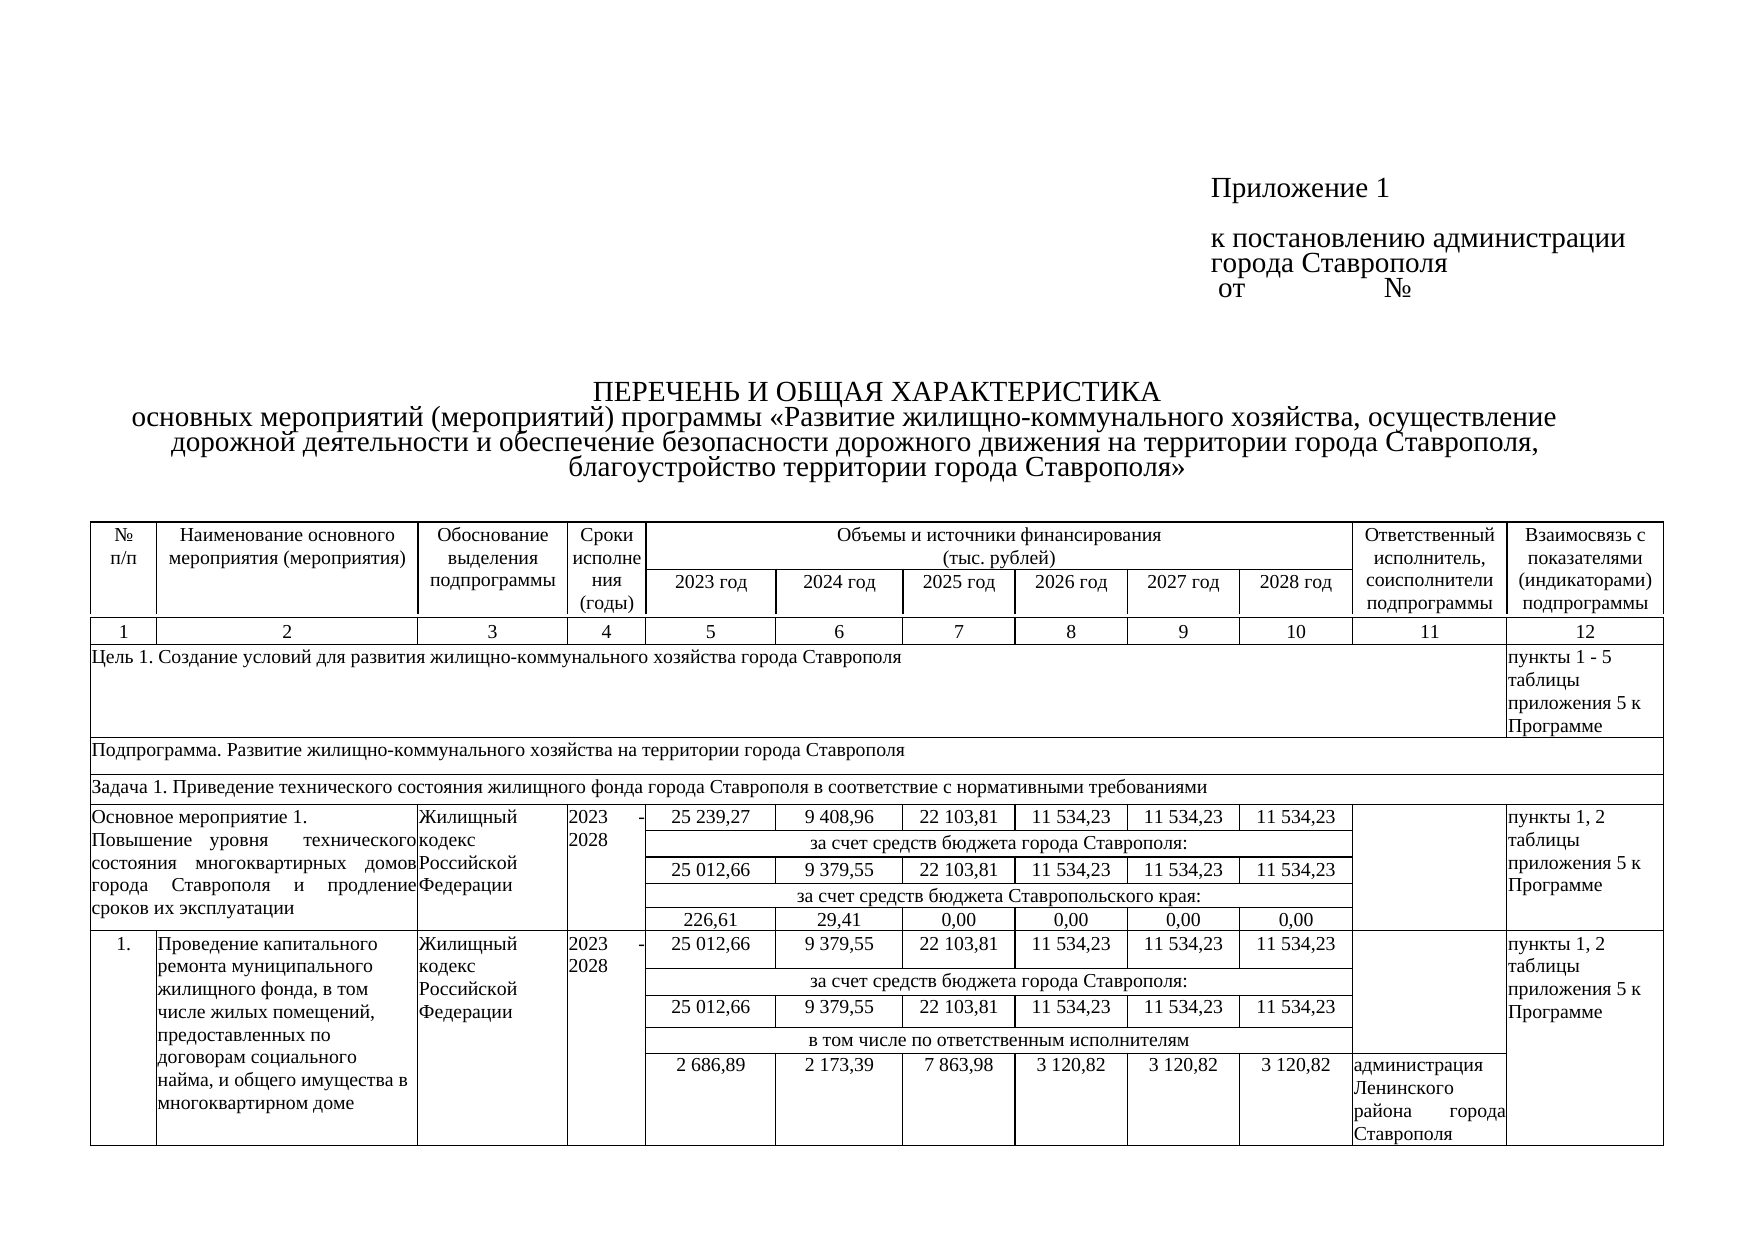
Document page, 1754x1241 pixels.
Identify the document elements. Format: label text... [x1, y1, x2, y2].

table_cell 0,00 [1240, 908, 1352, 930]
table_cell 22 103,81 [903, 858, 1014, 883]
table_cell Жилищный кодекс Российской Федерации [418, 931, 567, 1145]
table_cell за счет средств бюджета города Ставрополя: [646, 831, 1352, 856]
table_cell 25 012,66 [646, 858, 775, 883]
table_cell 22 103,81 [903, 996, 1014, 1027]
table_cell 11 534,23 [1240, 996, 1352, 1027]
table_header 5 [646, 618, 775, 644]
table_header 9 [1128, 618, 1239, 644]
table_cell Проведение капитального ремонта муниципального жилищного фонда, в том числе жилых помещений, предоставленных по договорам социального найма, и общего имущества в многоквартирном доме [157, 931, 417, 1145]
table_cell 11 534,23 [1128, 931, 1239, 968]
table_cell 226,61 [646, 908, 775, 930]
table_header 4 [568, 618, 645, 644]
text основных мероприятий (мероприятий) программы «Развитие жилищно-коммунального хозяйства, осуществление дорожной деятельности и обеспечение безопасности дорожного движения на территории города Ставрополя, благоустройство территории города Ставрополя» [118, 407, 1636, 482]
table_cell 22 103,81 [903, 931, 1014, 968]
table_cell Задача 1. Приведение технического состояния жилищного фонда города Ставрополя в соответствие с нормативными требованиями [91, 775, 1663, 804]
table_cell 7 863,98 [903, 1054, 1014, 1145]
table_cell 2 173,39 [776, 1054, 902, 1145]
table_cell 3 120,82 [1128, 1054, 1239, 1145]
table_cell администрация Ленинского района города Ставрополя [1353, 1054, 1506, 1145]
table_cell 3 120,82 [1016, 1054, 1127, 1145]
table_cell 11 534,23 [1240, 931, 1352, 968]
table_cell Жилищный кодекс Российской Федерации [418, 805, 567, 930]
table_cell 2024 год [777, 570, 902, 614]
table_cell 11 534,23 [1240, 858, 1352, 883]
table_header 12 [1507, 618, 1663, 644]
table_cell [1353, 805, 1506, 930]
table_cell 11 534,23 [1240, 805, 1352, 830]
table_cell 11 534,23 [1128, 858, 1239, 883]
table_header 2 [157, 618, 417, 644]
text ПЕРЕЧЕНЬ И ОБЩАЯ ХАРАКТЕРИСТИКА [118, 382, 840, 407]
table_cell 2025 год [904, 570, 1014, 614]
table_cell 25 012,66 [646, 931, 775, 968]
table_cell 11 534,23 [1128, 996, 1239, 1027]
table_header 1 [91, 618, 156, 644]
table_cell за счет средств бюджета Ставропольского края: [646, 884, 1352, 907]
table_cell 1. [91, 931, 156, 1145]
table_header 3 [418, 618, 567, 644]
table_cell Основное мероприятие 1. Повышение уровня технического состояния многоквартирных домов города Ставрополя и продление сроков их эксплуатации [91, 805, 417, 930]
table_cell 2028 год [1240, 570, 1352, 614]
table_cell 11 534,23 [1016, 805, 1127, 830]
table_header 8 [1016, 618, 1127, 644]
table_cell 22 103,81 [903, 805, 1014, 830]
table_cell 9 408,96 [776, 805, 902, 830]
table_cell 29,41 [776, 908, 902, 930]
table_header Обоснование выделения подпрограммы [419, 523, 567, 614]
table_cell 9 379,55 [776, 996, 902, 1027]
table_cell [1353, 931, 1506, 1052]
table_cell 11 534,23 [1016, 858, 1127, 883]
table_cell 2023 - 2028 [568, 931, 645, 1145]
text от № [118, 277, 1636, 302]
table_header Наименование основного мероприятия (мероприятия) [157, 523, 417, 614]
table_header 10 [1240, 618, 1352, 644]
table_cell 2 686,89 [646, 1054, 775, 1145]
text Приложение 1 [118, 177, 1636, 202]
table_header 7 [903, 618, 1014, 644]
table_cell 0,00 [1016, 908, 1127, 930]
table_cell пункты 1, 2 таблицы приложения 5 к Программе [1507, 931, 1663, 1145]
text города Ставрополя [1211, 252, 1636, 277]
table_header Взаимосвязь с показателями (индикаторами) подпрограммы [1508, 523, 1663, 614]
table_cell пункты 1, 2 таблицы приложения 5 к Программе [1507, 805, 1663, 930]
table_cell 3 120,82 [1240, 1054, 1352, 1145]
table_cell 25 012,66 [646, 996, 775, 1027]
table_cell 0,00 [903, 908, 1014, 930]
text ПЕРЕЧЕНЬ И ОБЩАЯ ХАРАКТЕРИСТИКА [839, 382, 1636, 407]
table_cell 11 534,23 [1016, 931, 1127, 968]
table_cell Цель 1. Создание условий для развития жилищно-коммунального хозяйства города Ставрополя [91, 645, 1506, 737]
table_cell 9 379,55 [776, 858, 902, 883]
table_cell в том числе по ответственным исполнителям [646, 1028, 1352, 1052]
table_cell 2027 год [1128, 570, 1239, 614]
table_cell Подпрограмма. Развитие жилищно-коммунального хозяйства на территории города Ставрополя [91, 738, 1663, 774]
text к постановлению администрации [1211, 227, 1636, 252]
table_header Ответственный исполнитель, соисполнители подпрограммы [1353, 523, 1506, 614]
table_header 11 [1353, 618, 1506, 644]
table_header 6 [776, 618, 902, 644]
table_cell 2023 - 2028 [568, 805, 645, 930]
table_cell пункты 1 - 5 таблицы приложения 5 к Программе [1507, 645, 1663, 737]
table_cell за счет средств бюджета города Ставрополя: [646, 969, 1352, 994]
table_cell 11 534,23 [1128, 805, 1239, 830]
table_cell 2023 год [647, 570, 775, 614]
table_cell 25 239,27 [646, 805, 775, 830]
table_header Объемы и источники финансирования (тыс. рублей) [647, 523, 1352, 568]
table_header № п/п [91, 523, 156, 614]
table_cell 11 534,23 [1016, 996, 1127, 1027]
table_header Сроки исполнения (годы) [568, 523, 645, 614]
table_cell 0,00 [1128, 908, 1239, 930]
table_cell 9 379,55 [776, 931, 902, 968]
table_cell 2026 год [1016, 570, 1127, 614]
